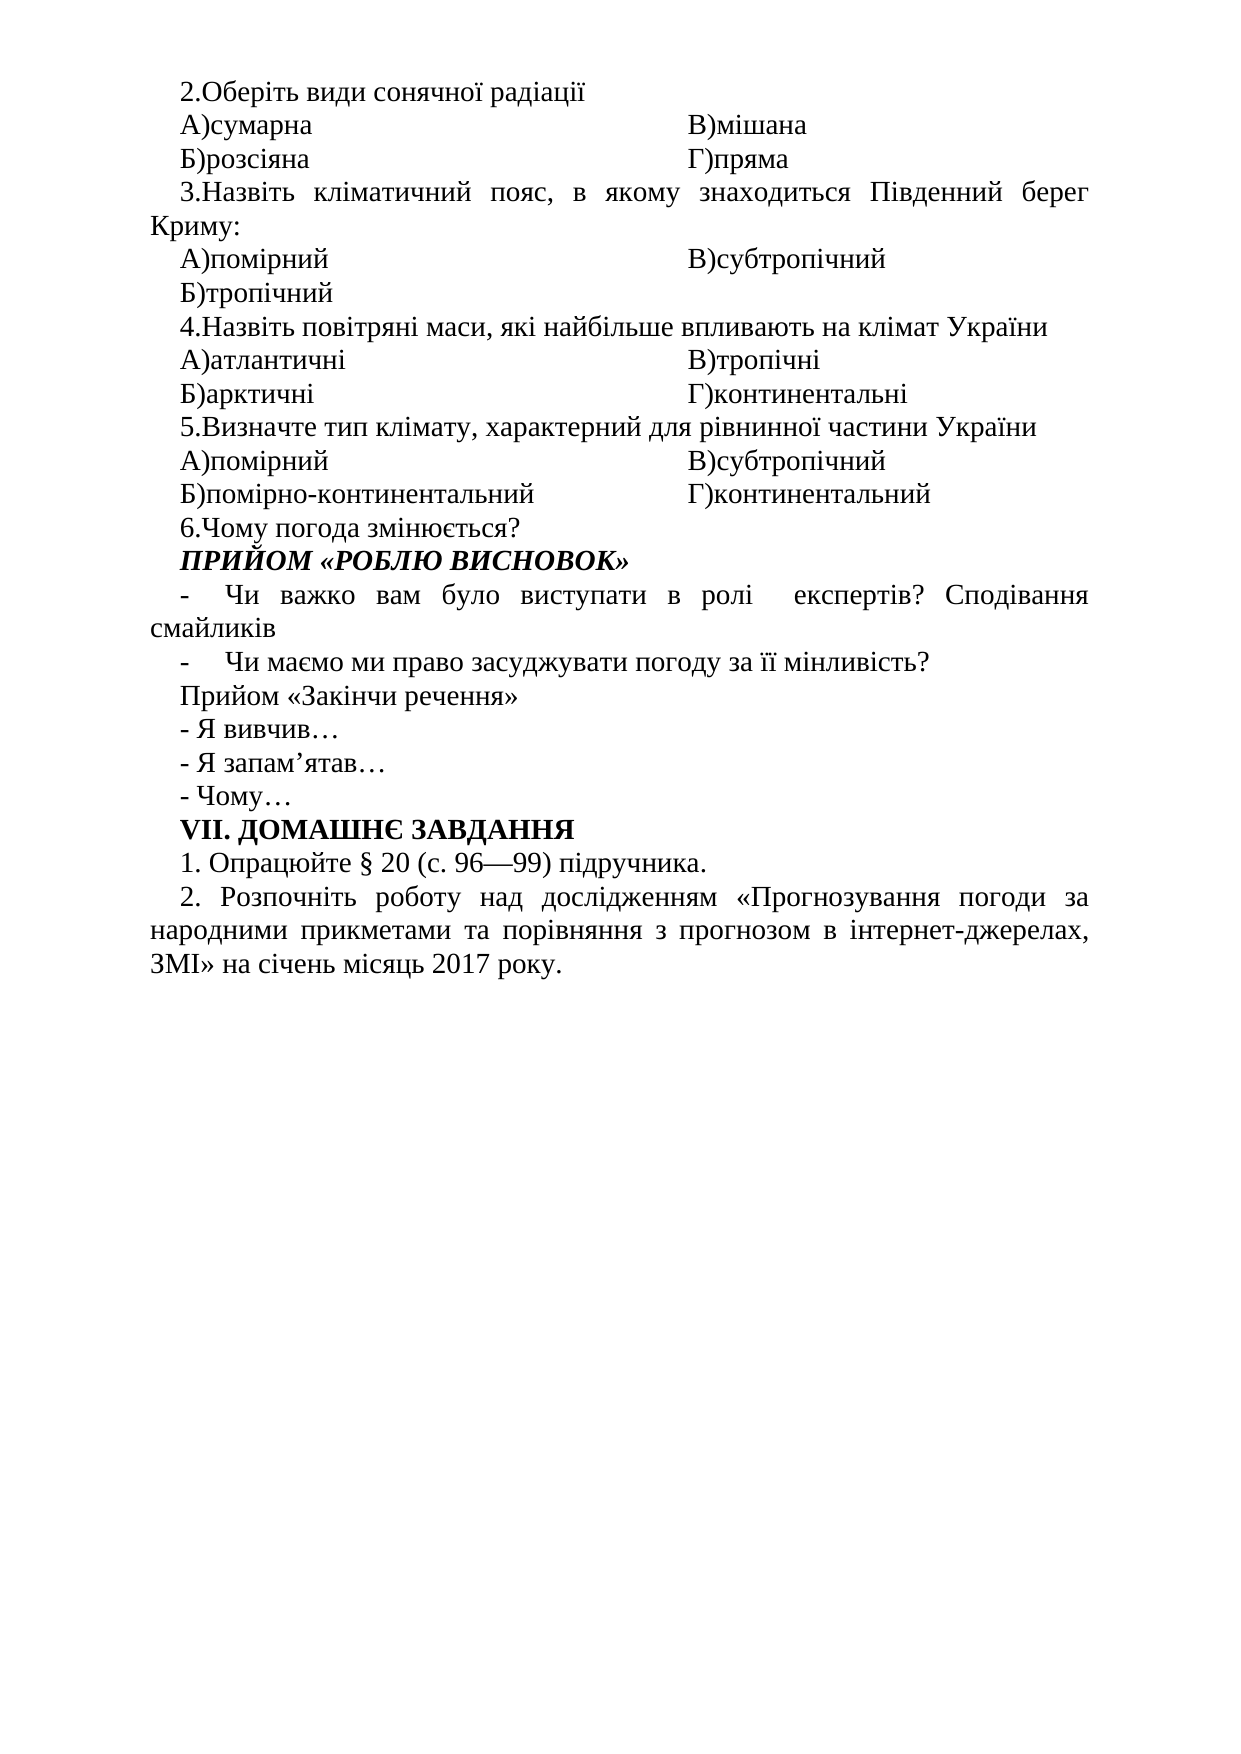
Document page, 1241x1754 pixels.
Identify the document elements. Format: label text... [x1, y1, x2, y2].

text Б)помірно-континентальний [150, 476, 583, 510]
text В)тропічні [658, 342, 1090, 376]
text А)сумарна [150, 107, 583, 141]
text 3.Назвіть кліматичний пояс, в якому знаходиться Південний берег Криму: [150, 174, 1090, 242]
text А)помірний [150, 242, 583, 275]
text А)атлантичні [150, 342, 583, 376]
text А)помірний [150, 443, 583, 476]
text - Я запам’ятав… [150, 745, 1090, 778]
text 4.Назвіть повітряні маси, які найбільше впливають на клімат України [150, 309, 1090, 342]
text Г)континентальні [658, 376, 1090, 409]
text 1. Опрацюйте § 20 (с. 96—99) підручника. [150, 845, 1090, 879]
text Б)розсіяна [150, 141, 583, 174]
text Б)арктичні [150, 376, 583, 409]
text Прийом «Закінчи речення» [150, 678, 1090, 711]
text Б)тропічний [150, 275, 583, 309]
text - Чому… [150, 778, 1090, 812]
text Г)пряма [658, 141, 1090, 174]
text 2. Розпочніть роботу над дослідженням «Прогнозування погоди за народними прикметами та порівняння з прогнозом в інтернет-джерелах, ЗМІ» на січень місяць 2017 року. [150, 879, 1090, 979]
list Чи важко вам було виступати в ролі експертів? Сподівання смайликів [150, 577, 1090, 644]
text В)субтропічний [658, 443, 1090, 476]
text В)мішана [658, 107, 1090, 141]
text Г)континентальний [658, 476, 1090, 510]
text 2.Оберіть види сонячної радіації [150, 74, 1090, 107]
text ПРИЙОМ «РОБЛЮ ВИСНОВОК» [150, 543, 1090, 577]
text В)субтропічний [658, 242, 1090, 275]
text VII. ДОМАШНЄ ЗАВДАННЯ [150, 812, 1090, 845]
text - Я вивчив… [150, 711, 1090, 745]
list Чи маємо ми право засуджувати погоду за її мінливість? [150, 644, 1090, 678]
text 5.Визначте тип клімату, характерний для рівнинної частини України [150, 409, 1090, 443]
text 6.Чому погода змінюється? [150, 510, 1090, 543]
